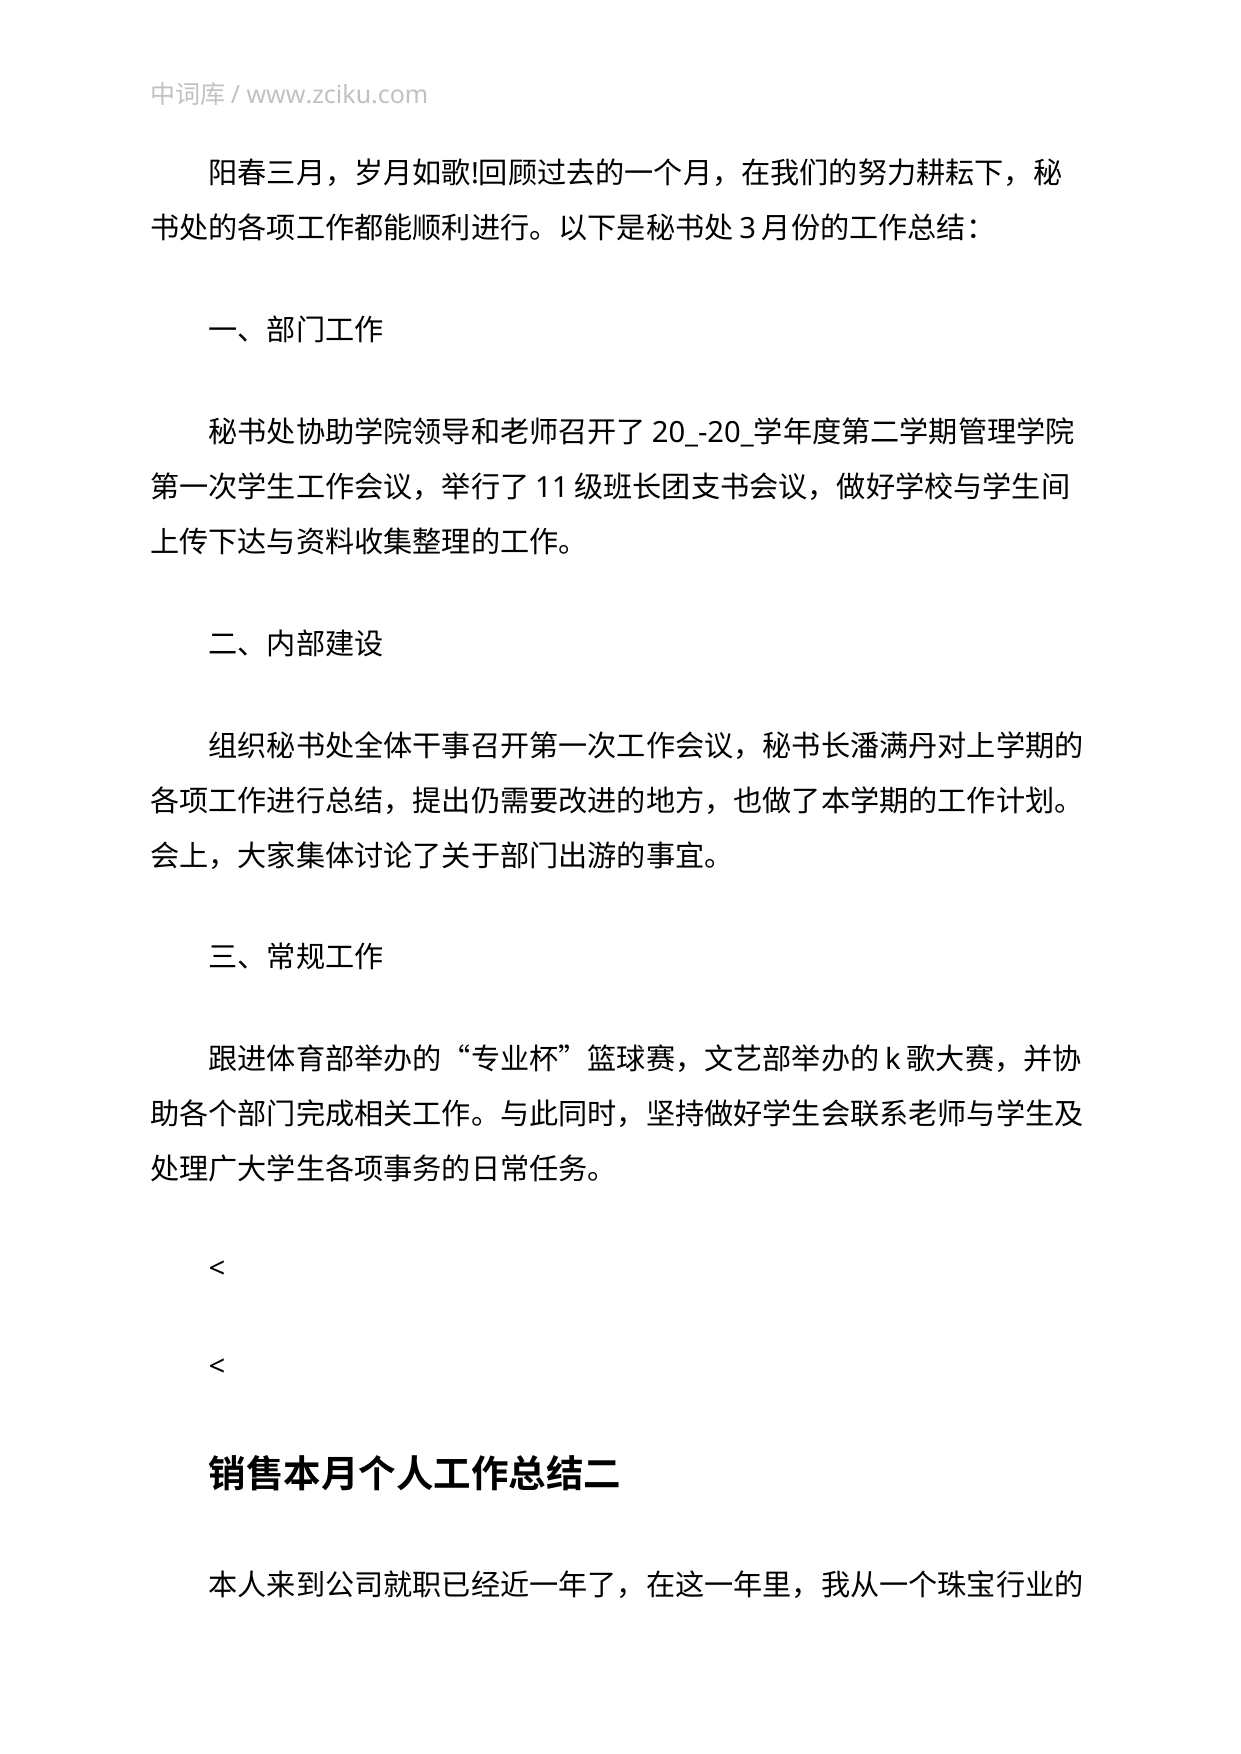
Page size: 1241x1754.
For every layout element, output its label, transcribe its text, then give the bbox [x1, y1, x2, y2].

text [150, 1562, 1090, 1604]
text 阳春三月，岁月如歌!回顾过去的一个月，在我们的努力耕耘下，秘书处的各项工作都能顺利进行。以下是秘书处3月份的工作总结： [150, 150, 1090, 247]
text < [150, 1346, 1090, 1385]
text 组织秘书处全体干事召开第一次工作会议，秘书长潘满丹对上学期的各项工作进行总结，提出仍需要改进的地方，也做了本学期的工作计划。会上，大家集体讨论了关于部门出游的事宜。 [150, 722, 1090, 874]
text 秘书处协助学院领导和老师召开了20_-20_学年度第二学期管理学院第一次学生工作会议，举行了11级班长团支书会议，做好学校与学生间上传下达与资料收集整理的工作。 [150, 409, 1090, 561]
text 二、内部建设 [150, 621, 1090, 663]
text 跟进体育部举办的“专业杯”篮球赛，文艺部举办的k歌大赛，并协助各个部门完成相关工作。与此同时，坚持做好学生会联系老师与学生及处理广大学生各项事务的日常任务。 [150, 1036, 1090, 1188]
text 一、部门工作 [150, 307, 1090, 349]
text 销售本月个人工作总结二 [150, 1444, 1090, 1498]
text 三、常规工作 [150, 934, 1090, 976]
text < [150, 1247, 1090, 1287]
